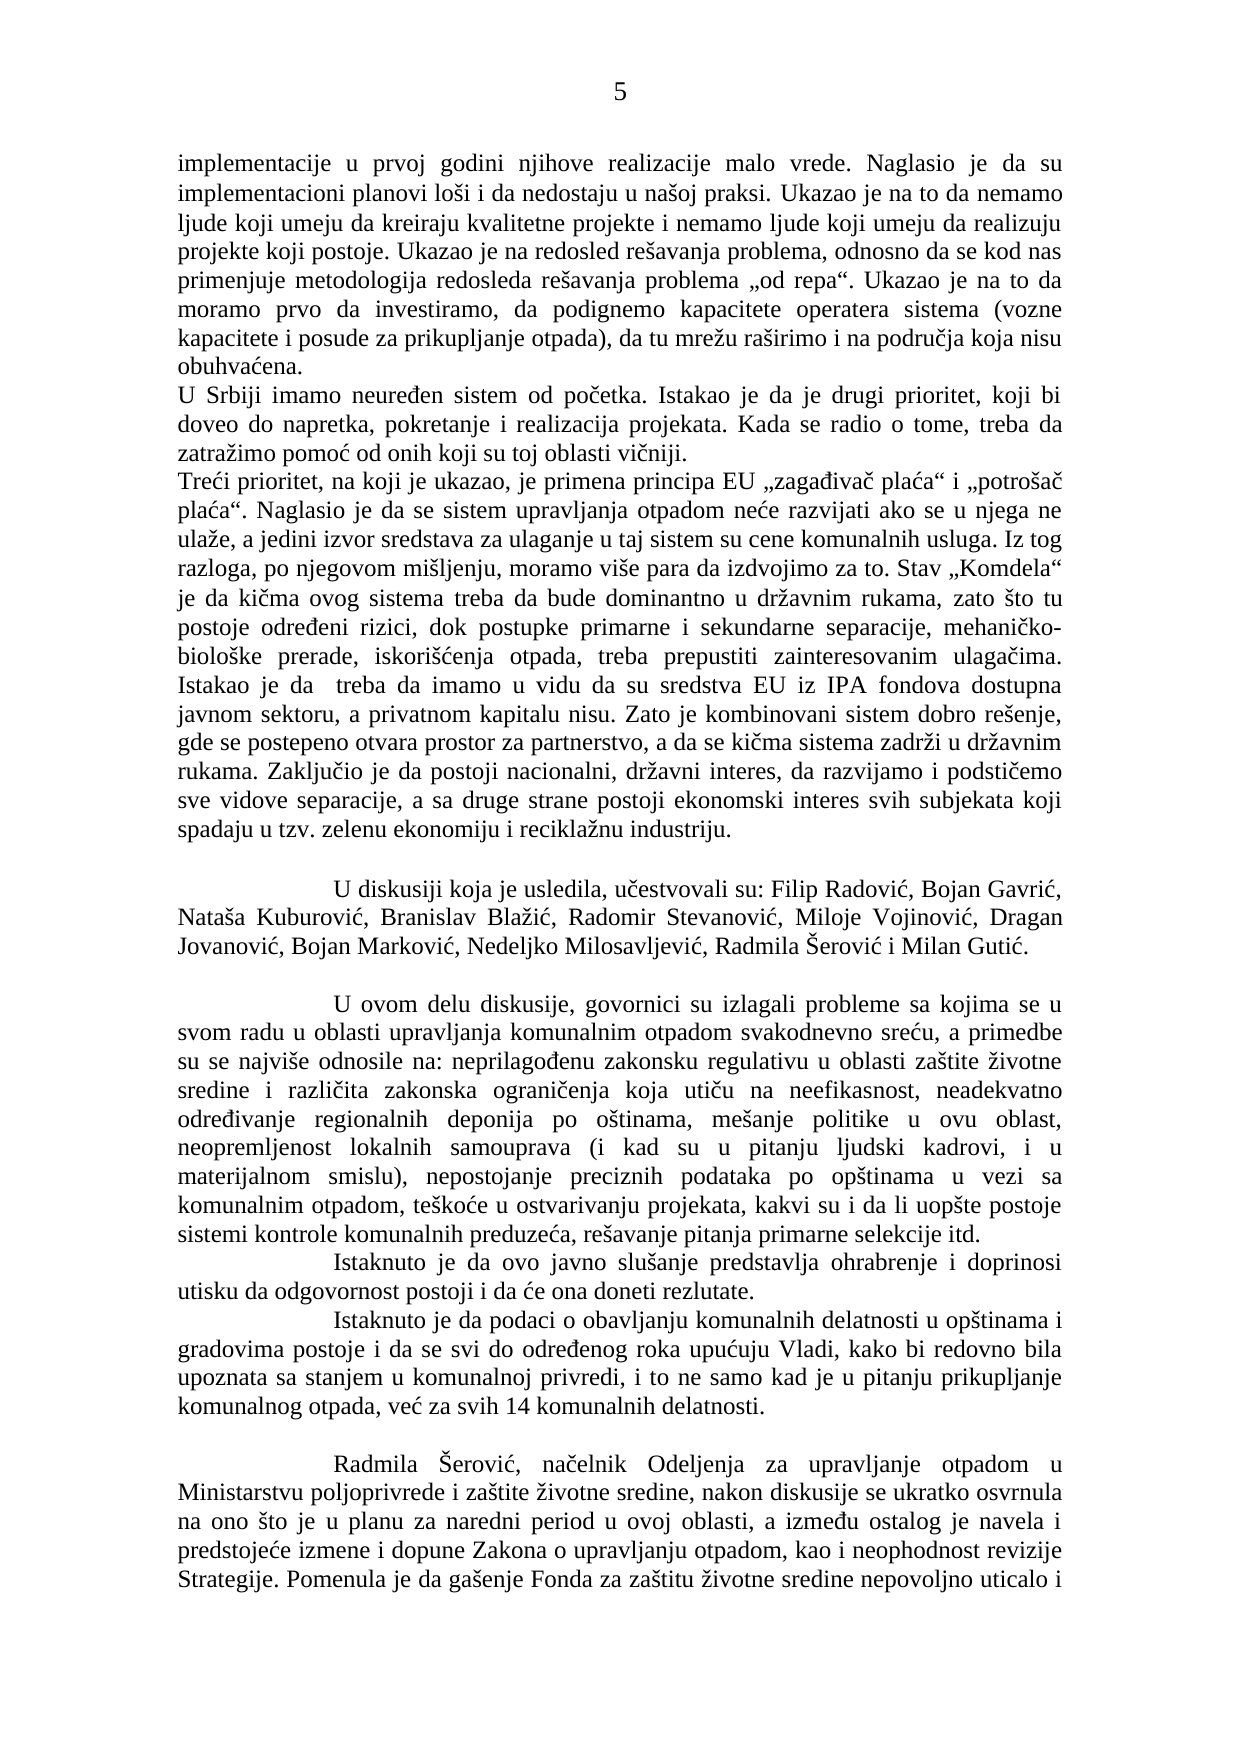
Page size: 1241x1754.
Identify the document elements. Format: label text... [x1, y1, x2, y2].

text U diskusiji koja je usledila, učestvovali su: Filip Radović, Bojan Gavrić, Nataša Kuburović, Branislav Blažić, Radomir Stevanović, Miloje Vojinović, Dragan Jovanović, Bojan Marković, Nedeljko Milosavljević, Radmila Šerović i Milan Gutić. [177, 874, 1063, 960]
text U Srbiji imamo neuređen sistem od početka. Istakao je da je drugi prioritet, koji bi doveo do napretka, pokretanje i realizacija projekata. Kada se radio o tome, treba da zatražimo pomoć od onih koji su toj oblasti vičniji. [177, 380, 1063, 466]
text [177, 148, 1063, 380]
text Treći prioritet, na koji je ukazao, je primena principa EU „zagađivač plaća“ i „potrošač plaća“. Naglasio je da se sistem upravljanja otpadom neće razvijati ako se u njega ne ulaže, a jedini izvor sredstava za ulaganje u taj sistem su cene komunalnih usluga. Iz tog razloga, po njegovom mišljenju, moramo više para da izdvojimo za to. Stav „Komdela“ je da kičma ovog sistema treba da bude dominantno u državnim rukama, zato što tu postoje određeni rizici, dok postupke primarne i sekundarne separacije, mehaničko-biološke prerade, iskorišćenja otpada, treba prepustiti zainteresovanim ulagačima. Istakao je da treba da imamo u vidu da su sredstva EU iz IPA fondova dostupna javnom sektoru, a privatnom kapitalu nisu. Zato je kombinovani sistem dobro rešenje, gde se postepeno otvara prostor za partnerstvo, a da se kičma sistema zadrži u državnim rukama. Zaključio je da postoji nacionalni, državni interes, da razvijamo i podstičemo sve vidove separacije, a sa druge strane postoji ekonomski interes svih subjekata koji spadaju u tzv. zelenu ekonomiju i reciklažnu industriju. [177, 466, 1063, 842]
text U ovom delu diskusije, govornici su izlagali probleme sa kojima se u svom radu u oblasti upravljanja komunalnim otpadom svakodnevno sreću, a primedbe su se najviše odnosile na: neprilagođenu zakonsku regulativu u oblasti zaštite životne sredine i različita zakonska ograničenja koja utiču na neefikasnost, neadekvatno određivanje regionalnih deponija po oštinama, mešanje politike u ovu oblast, neopremljenost lokalnih samouprava (i kad su u pitanju ljudski kadrovi, i u materijalnom smislu), nepostojanje preciznih podataka po opštinama u vezi sa komunalnim otpadom, teškoće u ostvarivanju projekata, kakvi su i da li uopšte postoje sistemi kontrole komunalnih preduzeća, rešavanje pitanja primarne selekcije itd. [177, 989, 1063, 1247]
text Istaknuto je da ovo javno slušanje predstavlja ohrabrenje i doprinosi utisku da odgovornost postoji i da će ona doneti rezlutate. [177, 1247, 1063, 1305]
text Istaknuto je da podaci o obavljanju komunalnih delatnosti u opštinama i gradovima postoje i da se svi do određenog roka upućuju Vladi, kako bi redovno bila upoznata sa stanjem u komunalnoj privredi, i to ne samo kad je u pitanju prikupljanje komunalnog otpada, već za svih 14 komunalnih delatnosti. [177, 1305, 1063, 1420]
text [177, 1449, 1063, 1592]
